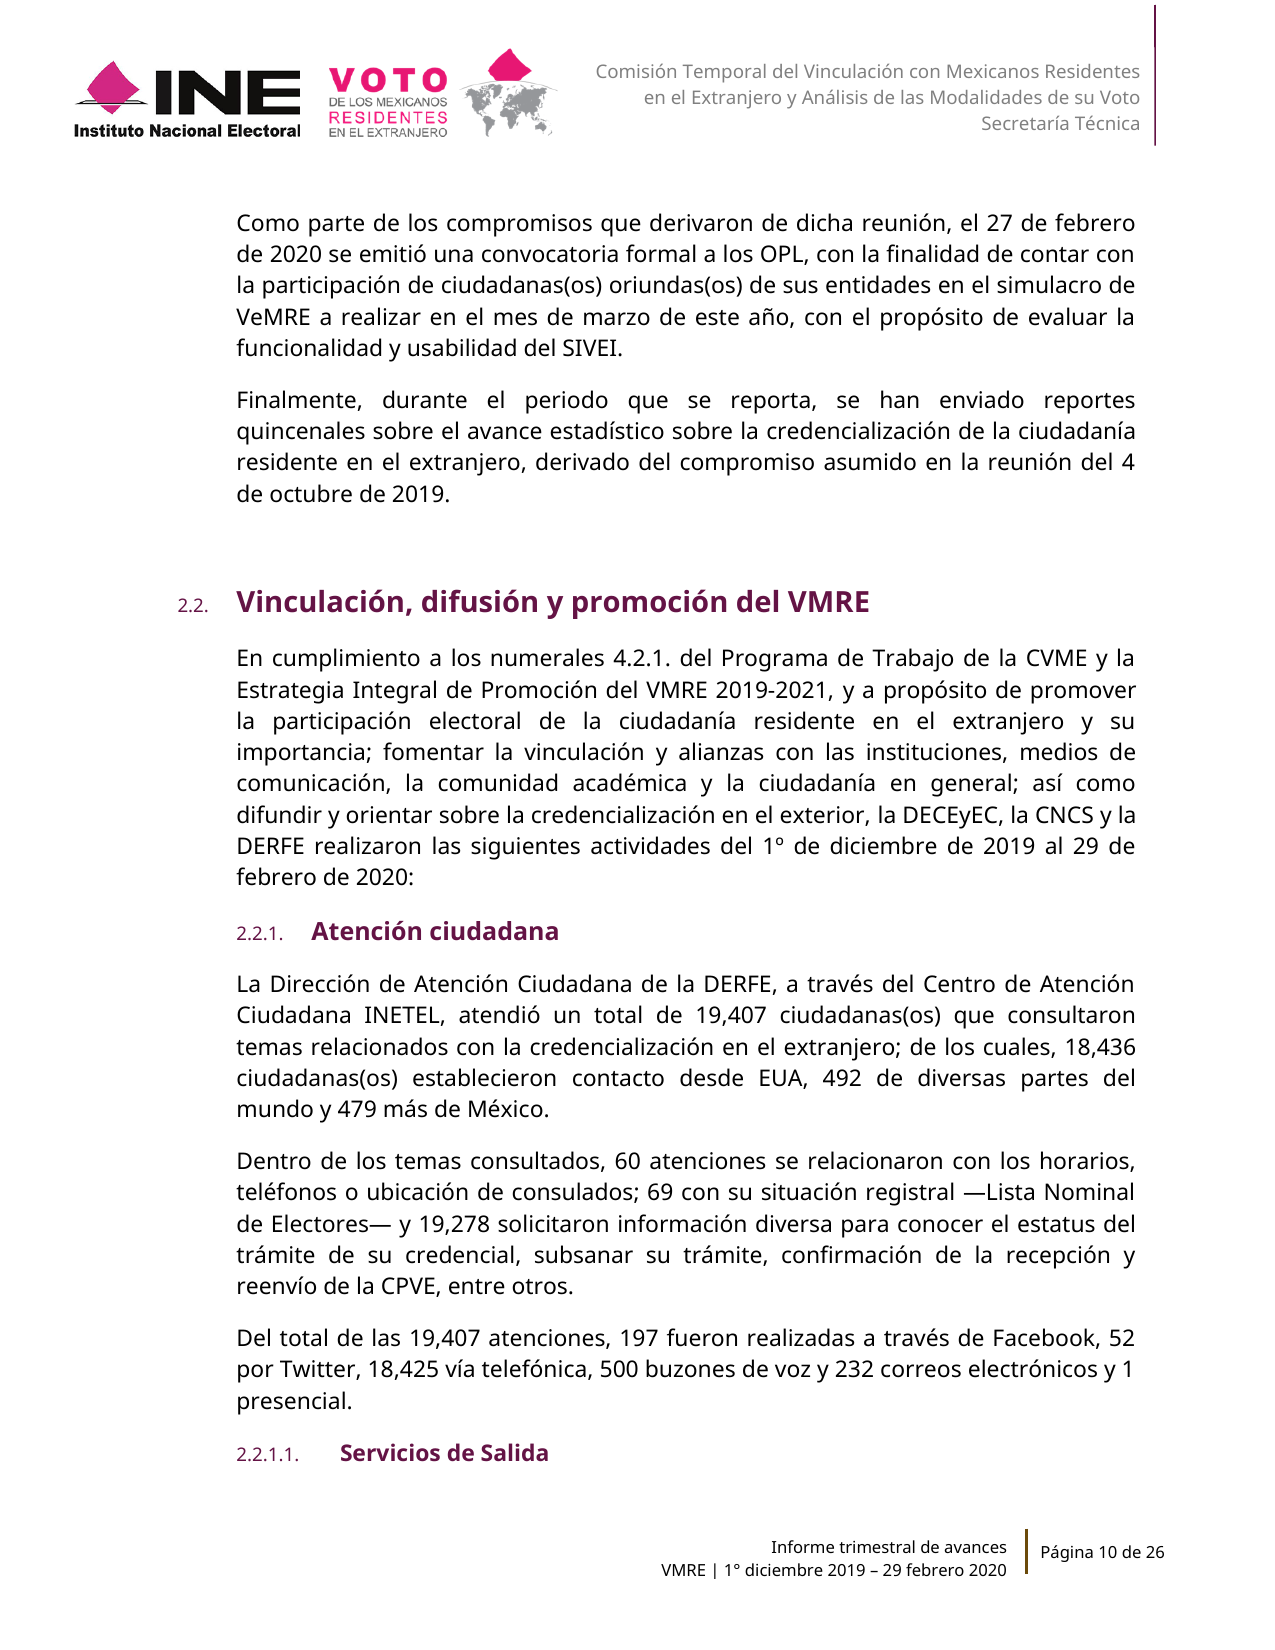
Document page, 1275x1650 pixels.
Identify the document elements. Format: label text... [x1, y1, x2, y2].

text La Dirección de Atención Ciudadana de la DERFE, a través del Centro de Atención Ciudadana INETEL, atendió un total de 19,407 ciudadanas(os) que consultaron temas relacionados con la credencialización en el extranjero; de los cuales, 18,436 ciudadanas(os) establecieron contacto desde EUA, 492 de diversas partes del mundo y 479 más de México. [236, 968, 1137, 1124]
list Servicios de Salida [236, 1437, 1137, 1468]
text Del total de las 19,407 atenciones, 197 fueron realizadas a través de Facebook, 52 por Twitter, 18,425 vía telefónica, 500 buzones de voz y 232 correos electrónicos y 1 presencial. [236, 1322, 1137, 1416]
subtitle Vinculación, difusión y promoción del VMRE [177, 582, 1137, 621]
text Finalmente, durante el periodo que se reporta, se han enviado reportes quincenales sobre el avance estadístico sobre la credencialización de la ciudadanía residente en el extranjero, derivado del compromiso asumido en la reunión del 4 de octubre de 2019. [236, 384, 1137, 509]
picture [69, 27, 567, 176]
text Como parte de los compromisos que derivaron de dicha reunión, el 27 de febrero de 2020 se emitió una convocatoria formal a los OPL, con la finalidad de contar con la participación de ciudadanas(os) oriundas(os) de sus entidades en el simulacro de VeMRE a realizar en el mes de marzo de este año, con el propósito de evaluar la funcionalidad y usabilidad del SIVEI. [236, 207, 1137, 363]
text Dentro de los temas consultados, 60 atenciones se relacionaron con los horarios, teléfonos o ubicación de consulados; 69 con su situación registral —Lista Nominal de Electores— y 19,278 solicitaron información diversa para conocer el estatus del trámite de su credencial, subsanar su trámite, confirmación de la recepción y reenvío de la CPVE, entre otros. [236, 1145, 1137, 1301]
text En cumplimiento a los numerales 4.2.1. del Programa de Trabajo de la CVME y la Estrategia Integral de Promoción del VMRE 2019-2021, y a propósito de promover la participación electoral de la ciudadanía residente en el extranjero y su importancia; fomentar la vinculación y alianzas con las instituciones, medios de comunicación, la comunidad académica y la ciudadanía en general; así como difundir y orientar sobre la credencialización en el exterior, la DECEyEC, la CNCS y la DERFE realizaron las siguientes actividades del 1º de diciembre de 2019 al 29 de febrero de 2020: [236, 642, 1137, 892]
list Atención ciudadana [236, 913, 1137, 947]
